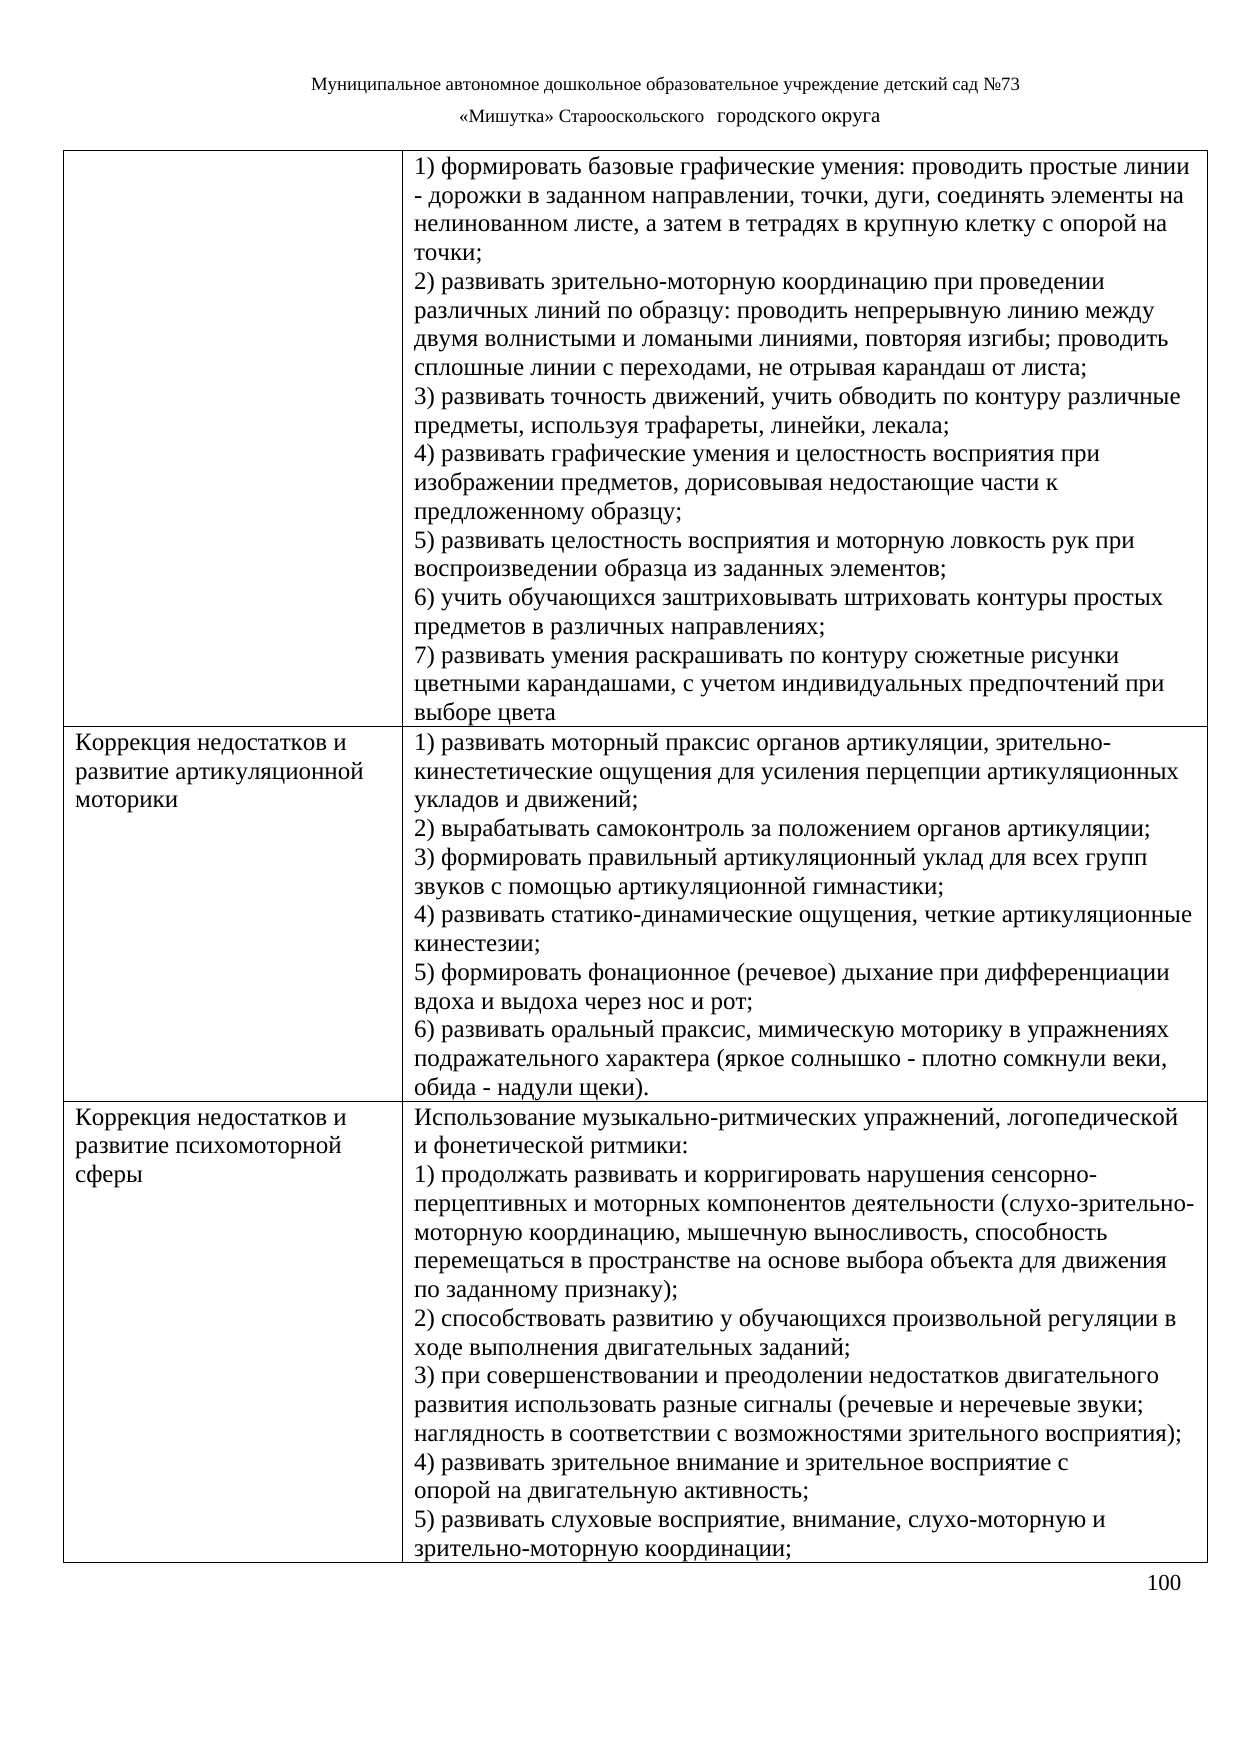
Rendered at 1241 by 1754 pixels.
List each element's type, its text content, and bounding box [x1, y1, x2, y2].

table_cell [64, 1102, 402, 1562]
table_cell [64, 151, 402, 726]
table_cell 1) развивать моторный праксис органов артикуляции, зрительно-кинестетические ощущения для усиления перцепции артикуляционных укладов и движений; 2) вырабатывать самоконтроль за положением органов артикуляции; 3) формировать правильный артикуляционный уклад для всех групп звуков с помощью артикуляционной гимнастики; 4) развивать статико-динамические ощущения, четкие артикуляционные кинестезии; 5) формировать фонационное (речевое) дыхание при дифференциации вдоха и выдоха через нос и рот; 6) развивать оральный праксис, мимическую моторику в упражнениях подражательного характера (яркое солнышко - плотно сомкнули веки, обида - надули щеки). [403, 727, 1207, 1101]
table_cell Коррекция недостатков и развитие артикуляционной моторики [64, 727, 402, 1101]
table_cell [403, 151, 1207, 726]
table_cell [403, 1102, 1207, 1562]
